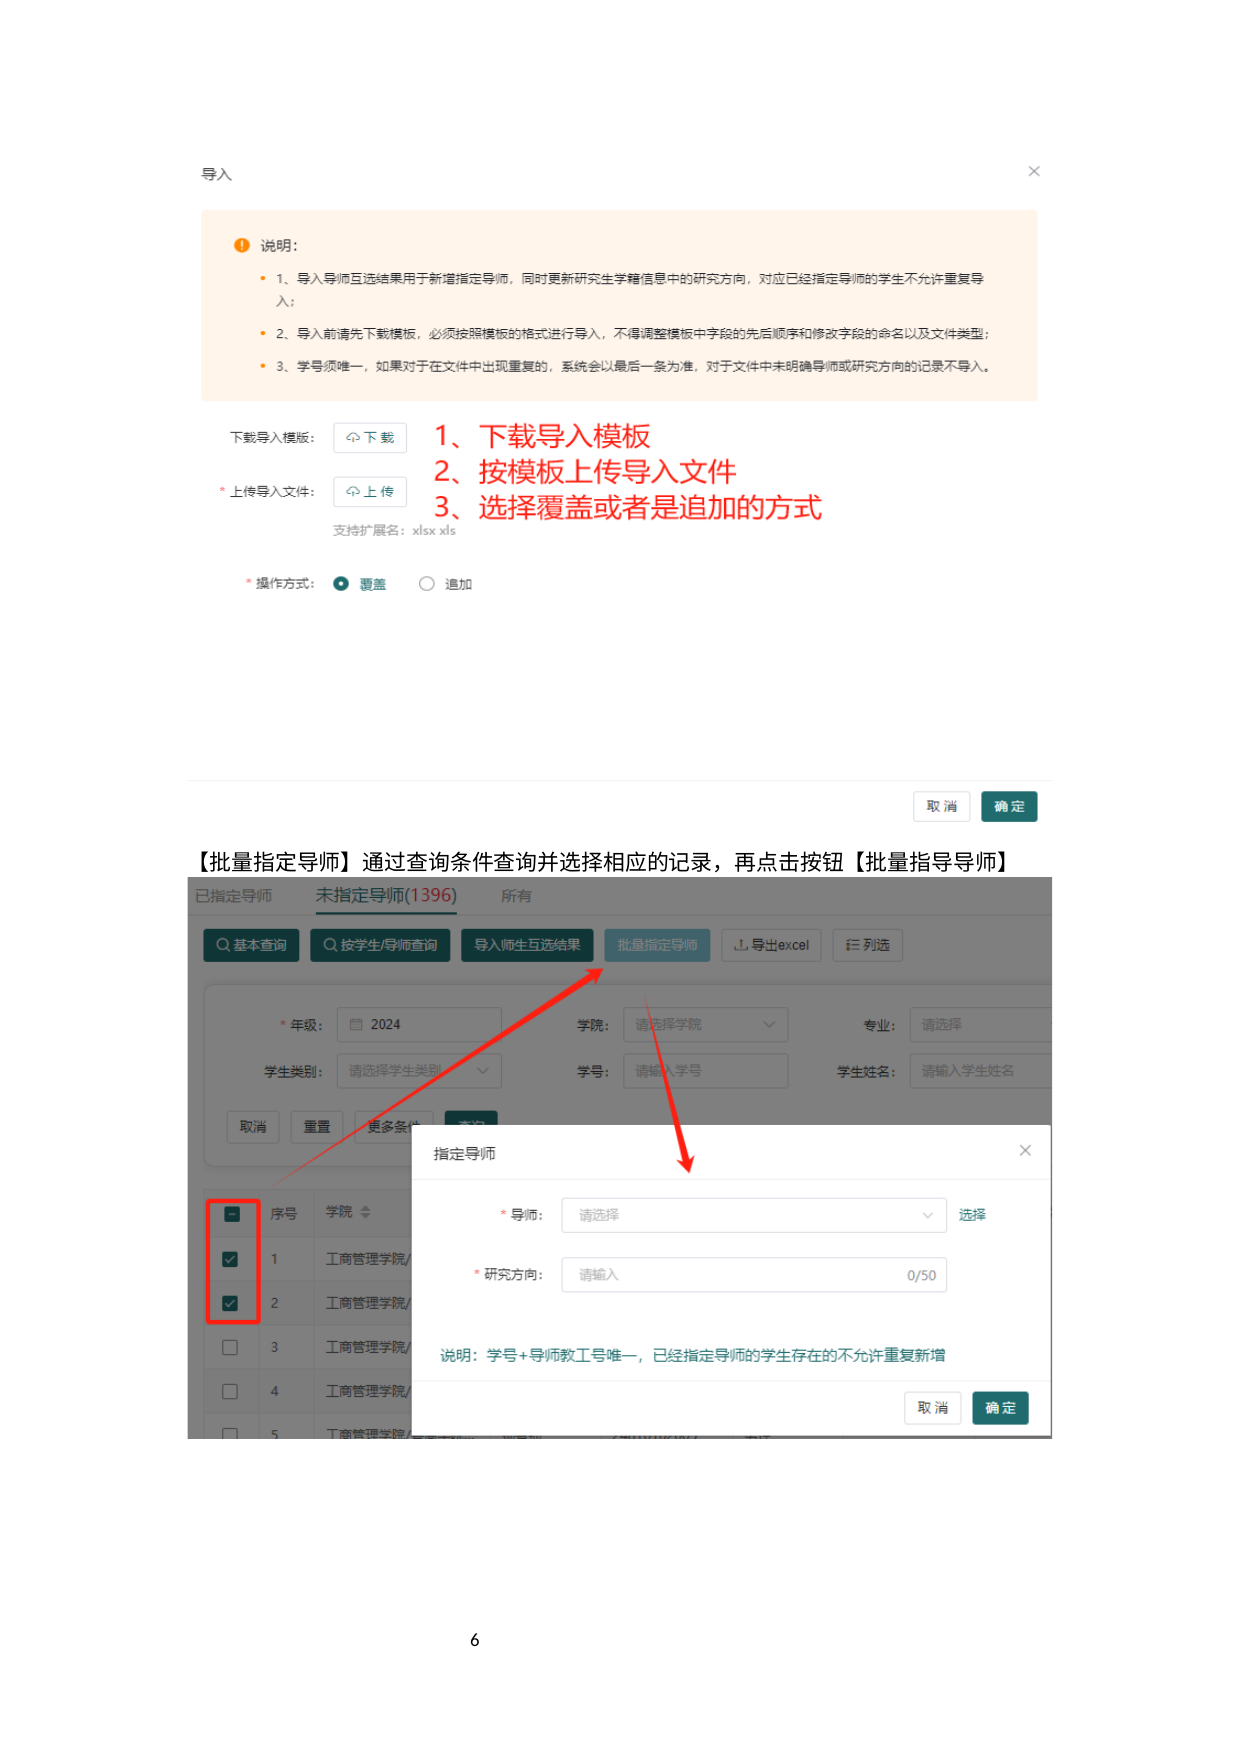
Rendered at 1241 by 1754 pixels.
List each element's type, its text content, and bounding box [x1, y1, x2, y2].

picture [187, 877, 1053, 1439]
picture [187, 162, 1053, 829]
text 【批量指定导师】通过查询条件查询并选择相应的记录，再点击按钮【批量指导导师】 [187, 844, 1053, 877]
